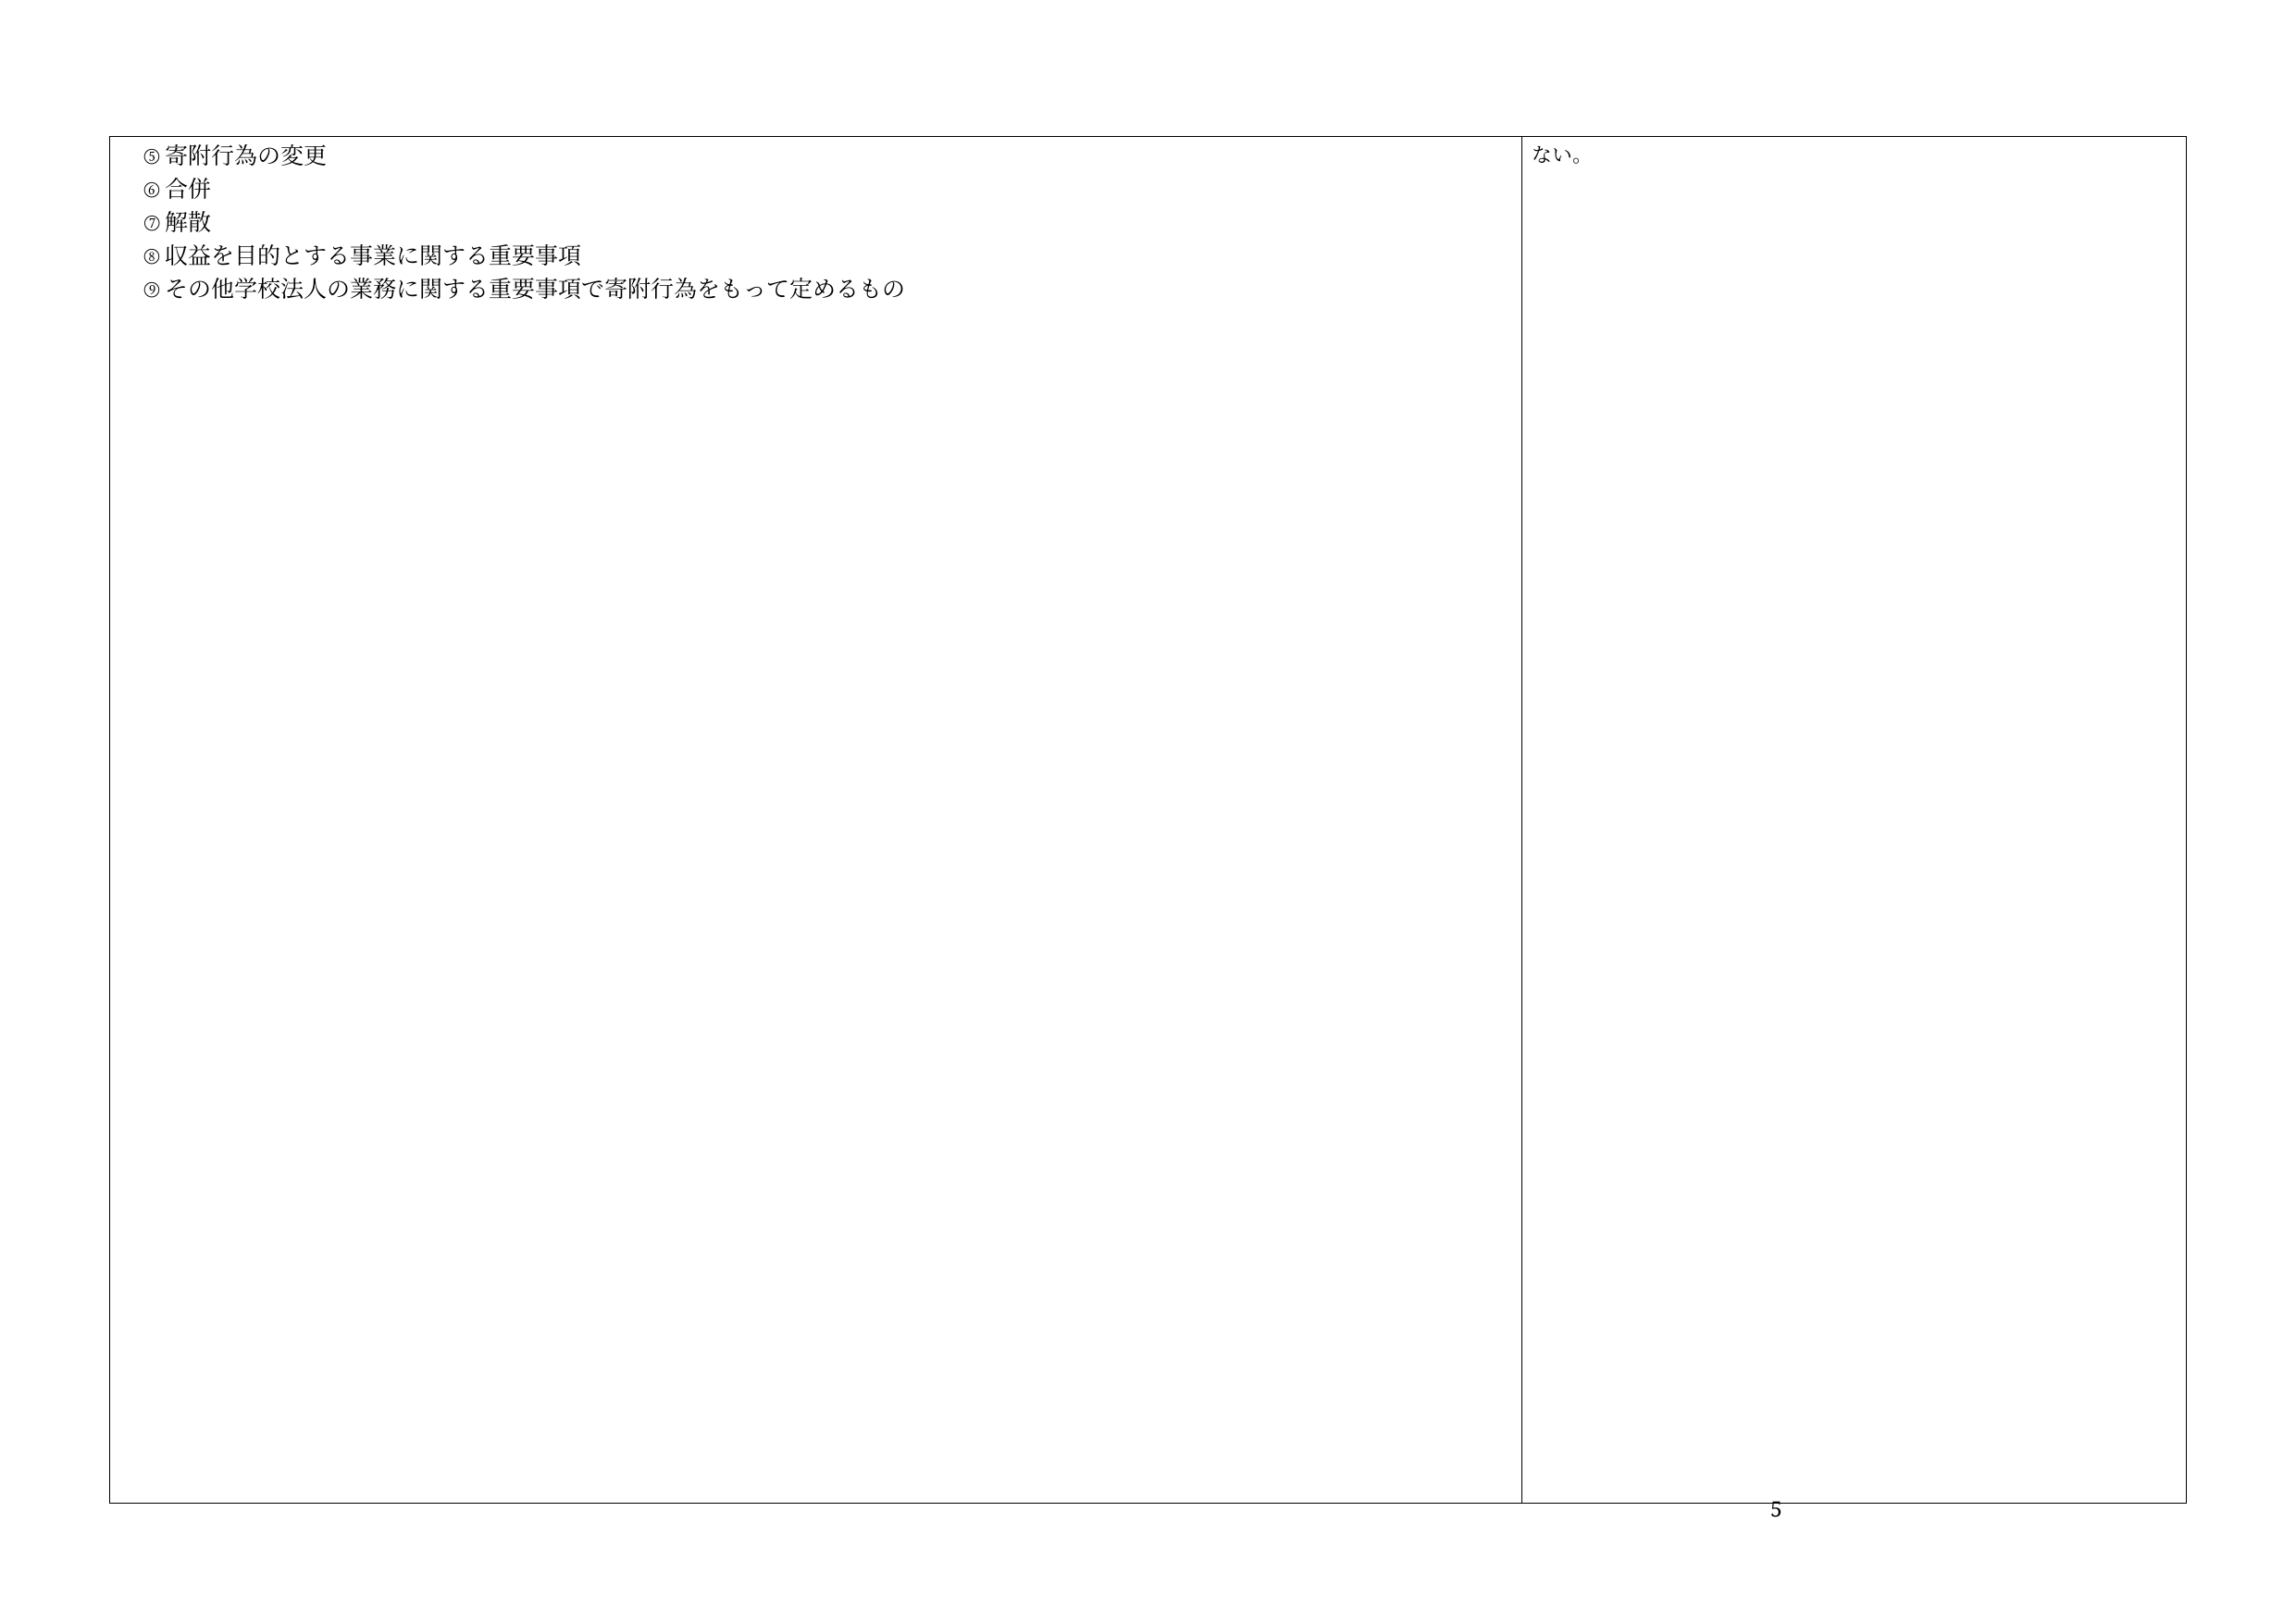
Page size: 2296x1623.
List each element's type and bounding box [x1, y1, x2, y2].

table_cell [1522, 137, 2186, 1503]
table_cell [110, 137, 1521, 1503]
